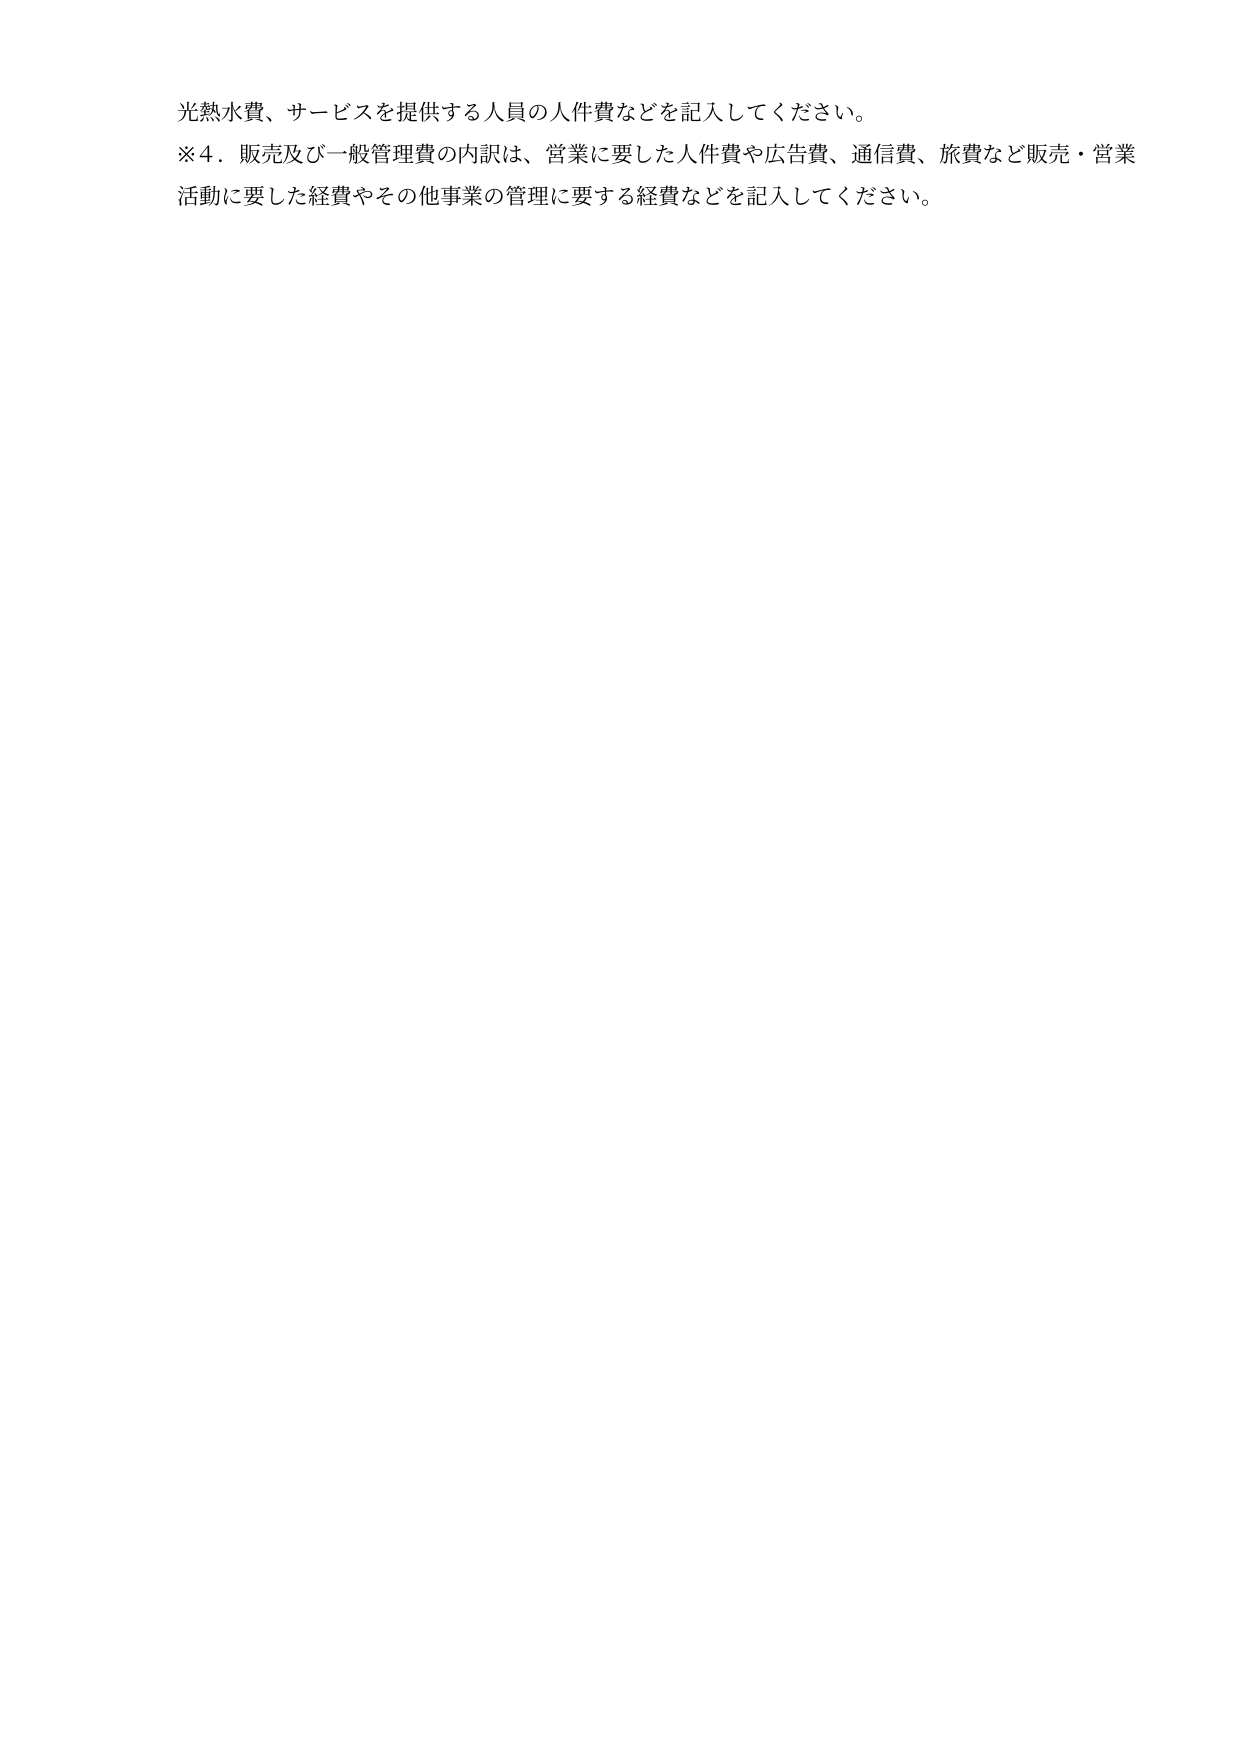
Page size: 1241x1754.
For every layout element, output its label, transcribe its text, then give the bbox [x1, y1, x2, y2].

text 活動に要した経費やその他事業の管理に要する経費などを記入してください。 [177, 174, 1152, 216]
text ※４．販売及び一般管理費の内訳は、営業に要した人件費や広告費、通信費、旅費など販売・営業 [177, 132, 1152, 174]
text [177, 90, 1152, 132]
